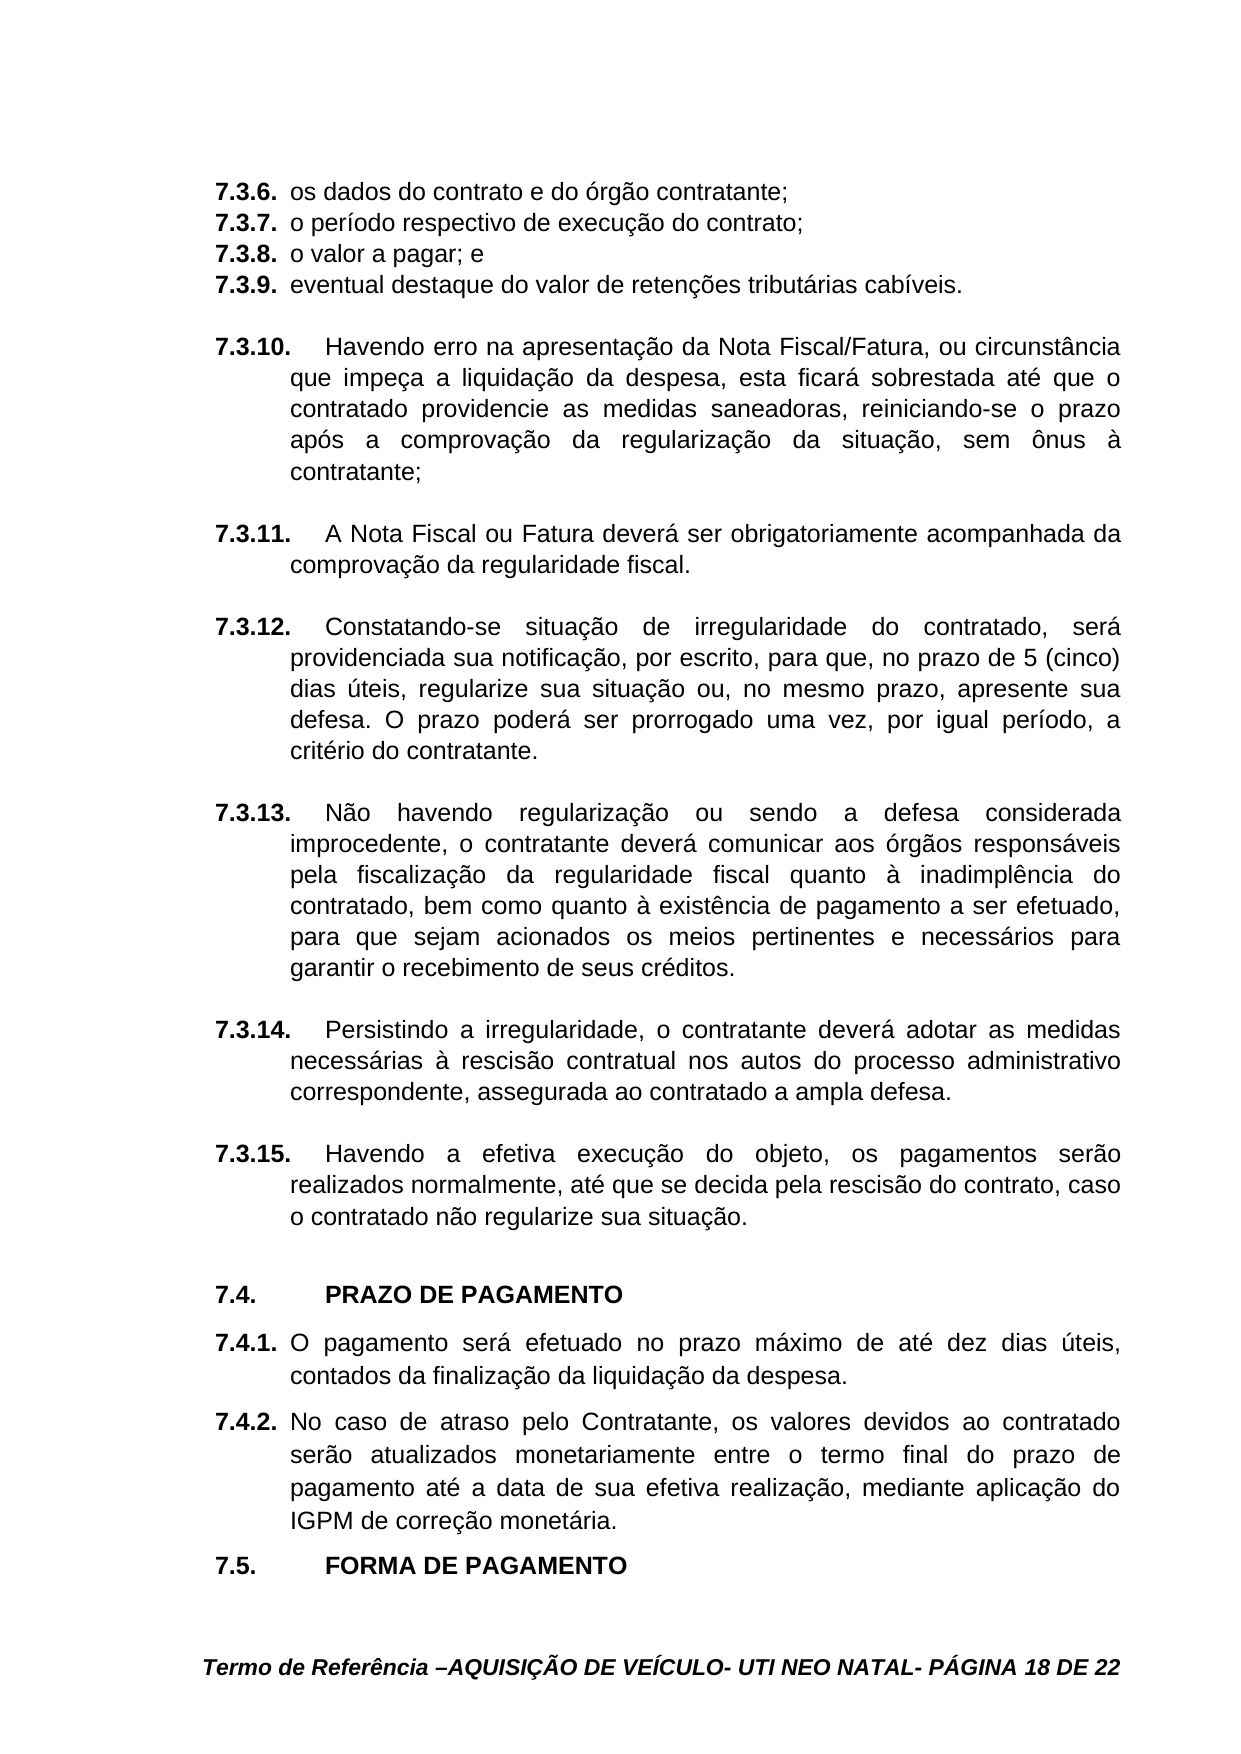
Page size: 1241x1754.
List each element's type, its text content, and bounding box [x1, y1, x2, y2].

list Persistindo a irregularidade, o contratante deverá adotar as medidas necessárias à rescisão contratual nos autos do processo administrativo correspondente, assegurada ao contratado a ampla defesa. [215, 1015, 1122, 1106]
list Constatando-se situação de irregularidade do contratado, será providenciada sua notificação, por escrito, para que, no prazo de 5 (cinco) dias úteis, regularize sua situação ou, no mesmo prazo, apresente sua defesa. O prazo poderá ser prorrogado uma vez, por igual período, a critério do contratante. [215, 612, 1122, 765]
list eventual destaque do valor de retenções tributárias cabíveis. [215, 270, 1122, 299]
list Havendo a efetiva execução do objeto, os pagamentos serão realizados normalmente, até que se decida pela rescisão do contrato, caso o contratado não regularize sua situação. [215, 1139, 1122, 1230]
list FORMA DE PAGAMENTO [215, 1551, 1122, 1580]
list A Nota Fiscal ou Fatura deverá ser obrigatoriamente acompanhada da comprovação da regularidade fiscal. [215, 519, 1122, 578]
list o valor a pagar; e [215, 239, 1122, 268]
list o período respectivo de execução do contrato; [215, 208, 1122, 237]
list Havendo erro na apresentação da Nota Fiscal/Fatura, ou circunstância que impeça a liquidação da despesa, esta ficará sobrestada até que o contratado providencie as medidas saneadoras, reiniciando-se o prazo após a comprovação da regularização da situação, sem ônus à contratante; [215, 332, 1122, 485]
list PRAZO DE PAGAMENTO [215, 1280, 1122, 1309]
list O pagamento será efetuado no prazo máximo de até dez dias úteis, contados da finalização da liquidação da despesa. [215, 1328, 1122, 1390]
list No caso de atraso pelo Contratante, os valores devidos ao contratado serão atualizados monetariamente entre o termo final do prazo de pagamento até a data de sua efetiva realização, mediante aplicação do IGPM de correção monetária. [215, 1407, 1122, 1534]
list os dados do contrato e do órgão contratante; [215, 177, 1122, 206]
list Não havendo regularização ou sendo a defesa considerada improcedente, o contratante deverá comunicar aos órgãos responsáveis pela fiscalização da regularidade fiscal quanto à inadimplência do contratado, bem como quanto à existência de pagamento a ser efetuado, para que sejam acionados os meios pertinentes e necessários para garantir o recebimento de seus créditos. [215, 798, 1122, 982]
